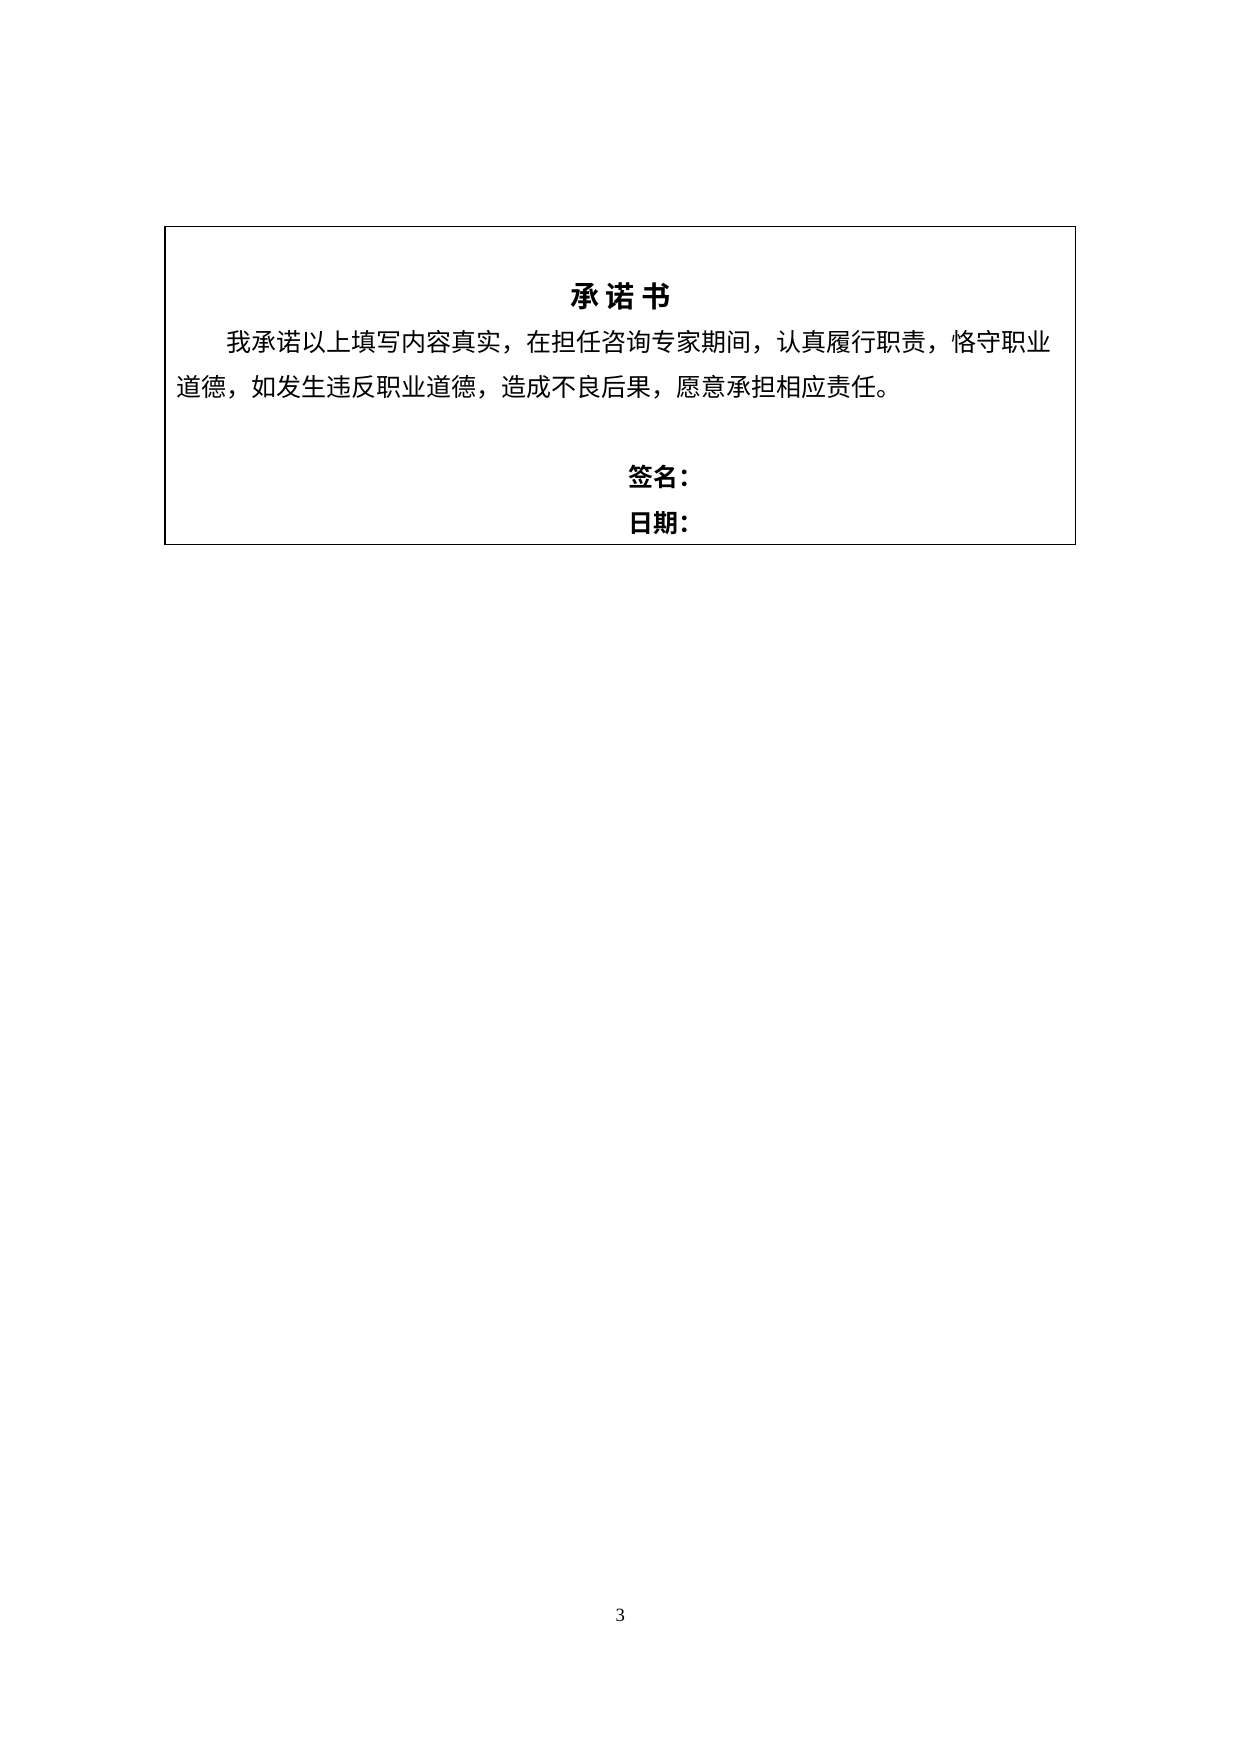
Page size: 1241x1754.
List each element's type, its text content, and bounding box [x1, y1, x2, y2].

table_cell 承 诺 书 我承诺以上填写内容真实，在担任咨询专家期间，认真履行职责，恪守职业道德，如发生违反职业道德，造成不良后果，愿意承担相应责任。 签名： 日期： [166, 227, 1075, 544]
